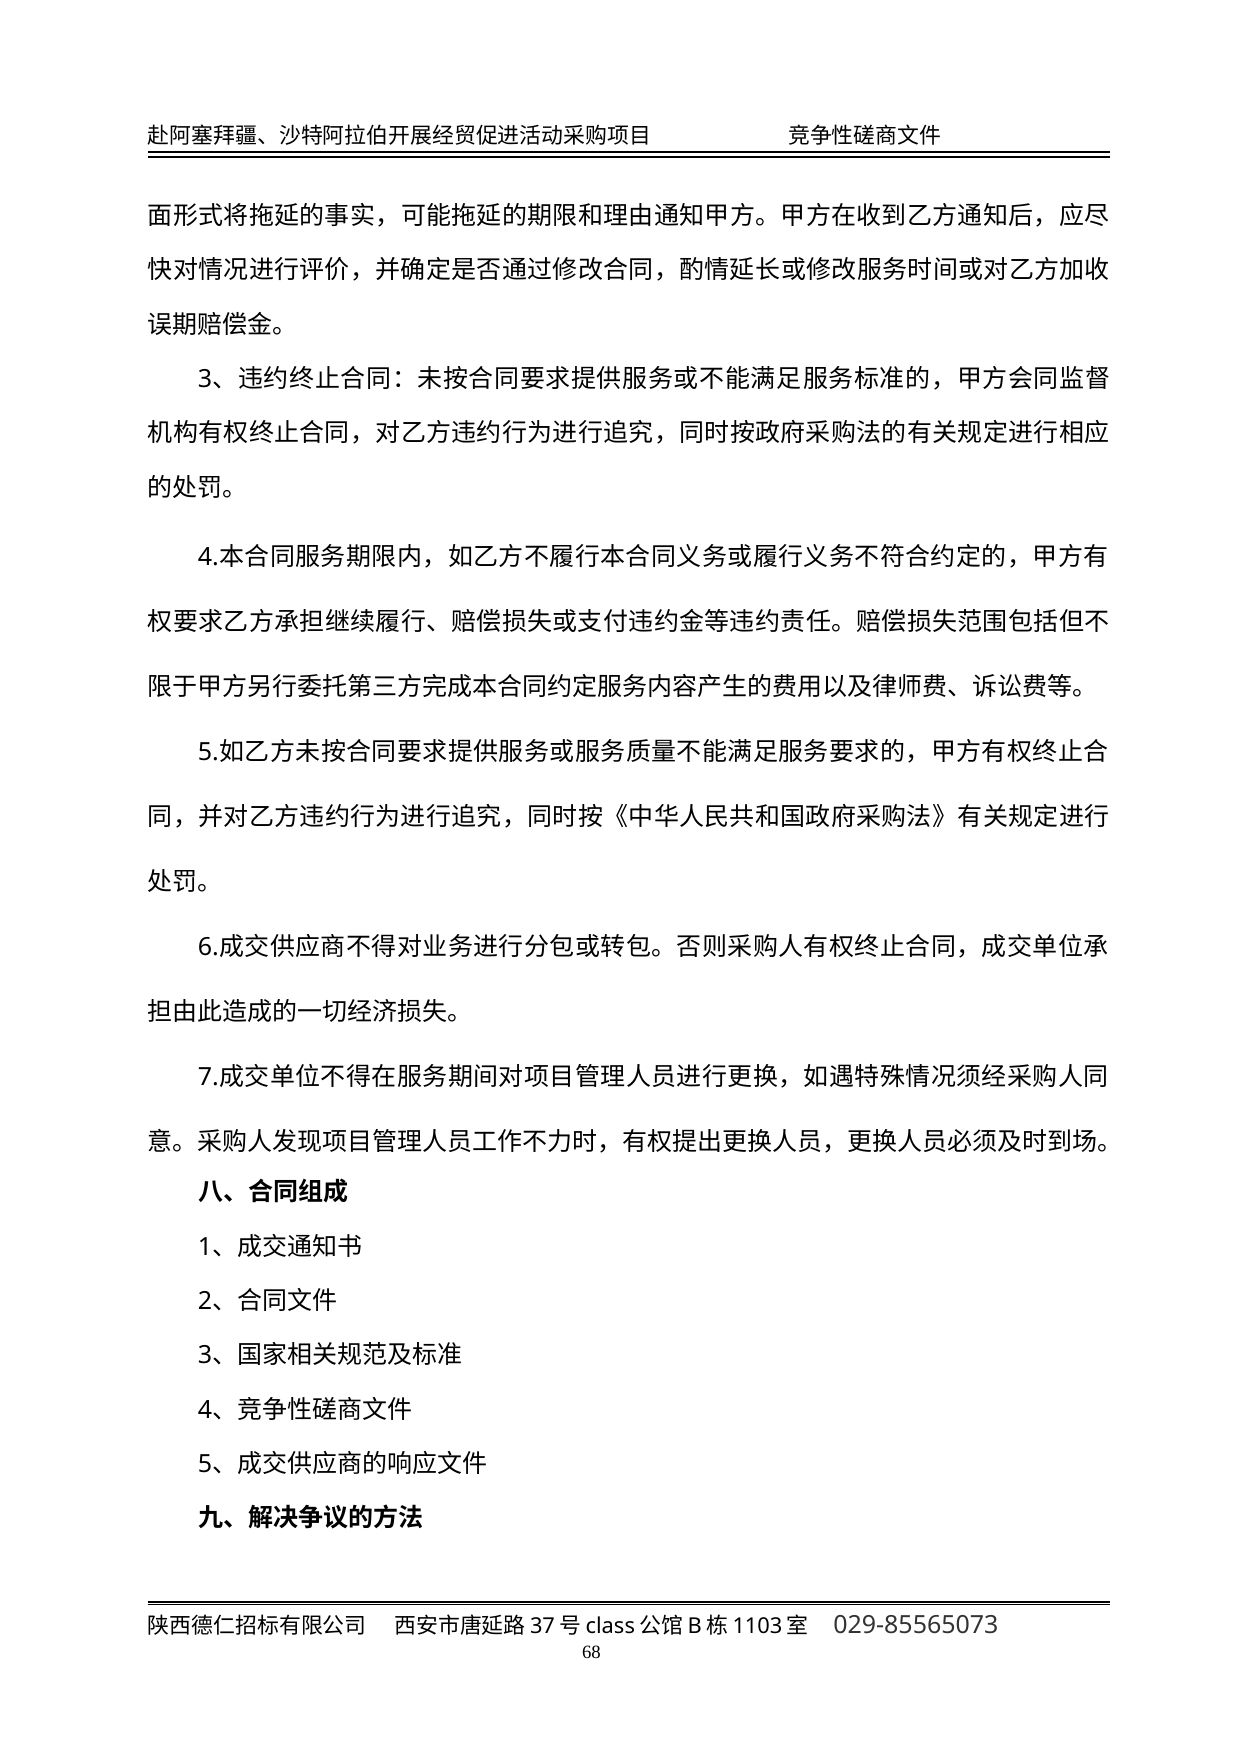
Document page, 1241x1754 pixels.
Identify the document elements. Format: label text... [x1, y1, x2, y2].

text 5.如乙方未按合同要求提供服务或服务质量不能满足服务要求的，甲方有权终止合同，并对乙方违约行为进行追究，同时按《中华人民共和国政府采购法》有关规定进行处罚。 [148, 717, 1110, 912]
text 5、成交供应商的响应文件 [148, 1443, 1110, 1480]
text 1、成交通知书 [148, 1226, 1110, 1262]
text 4、竞争性磋商文件 [148, 1389, 1110, 1425]
text 3、违约终止合同：未按合同要求提供服务或不能满足服务标准的，甲方会同监督机构有权终止合同，对乙方违约行为进行追究，同时按政府采购法的有关规定进行相应的处罚。 [148, 358, 1110, 503]
text 7.成交单位不得在服务期间对项目管理人员进行更换，如遇特殊情况须经采购人同意。采购人发现项目管理人员工作不力时，有权提出更换人员，更换人员必须及时到场。 [148, 1042, 1110, 1172]
text 6.成交供应商不得对业务进行分包或转包。否则采购人有权终止合同，成交单位承担由此造成的一切经济损失。 [148, 912, 1110, 1042]
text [148, 195, 1110, 340]
text 2、合同文件 [148, 1280, 1110, 1317]
text 3、国家相关规范及标准 [148, 1335, 1110, 1371]
text 九、解决争议的方法 [148, 1498, 1110, 1534]
text 八、合同组成 [148, 1172, 1110, 1208]
text 4.本合同服务期限内，如乙方不履行本合同义务或履行义务不符合约定的，甲方有权要求乙方承担继续履行、赔偿损失或支付违约金等违约责任。赔偿损失范围包括但不限于甲方另行委托第三方完成本合同约定服务内容产生的费用以及律师费、诉讼费等。 [148, 522, 1110, 717]
